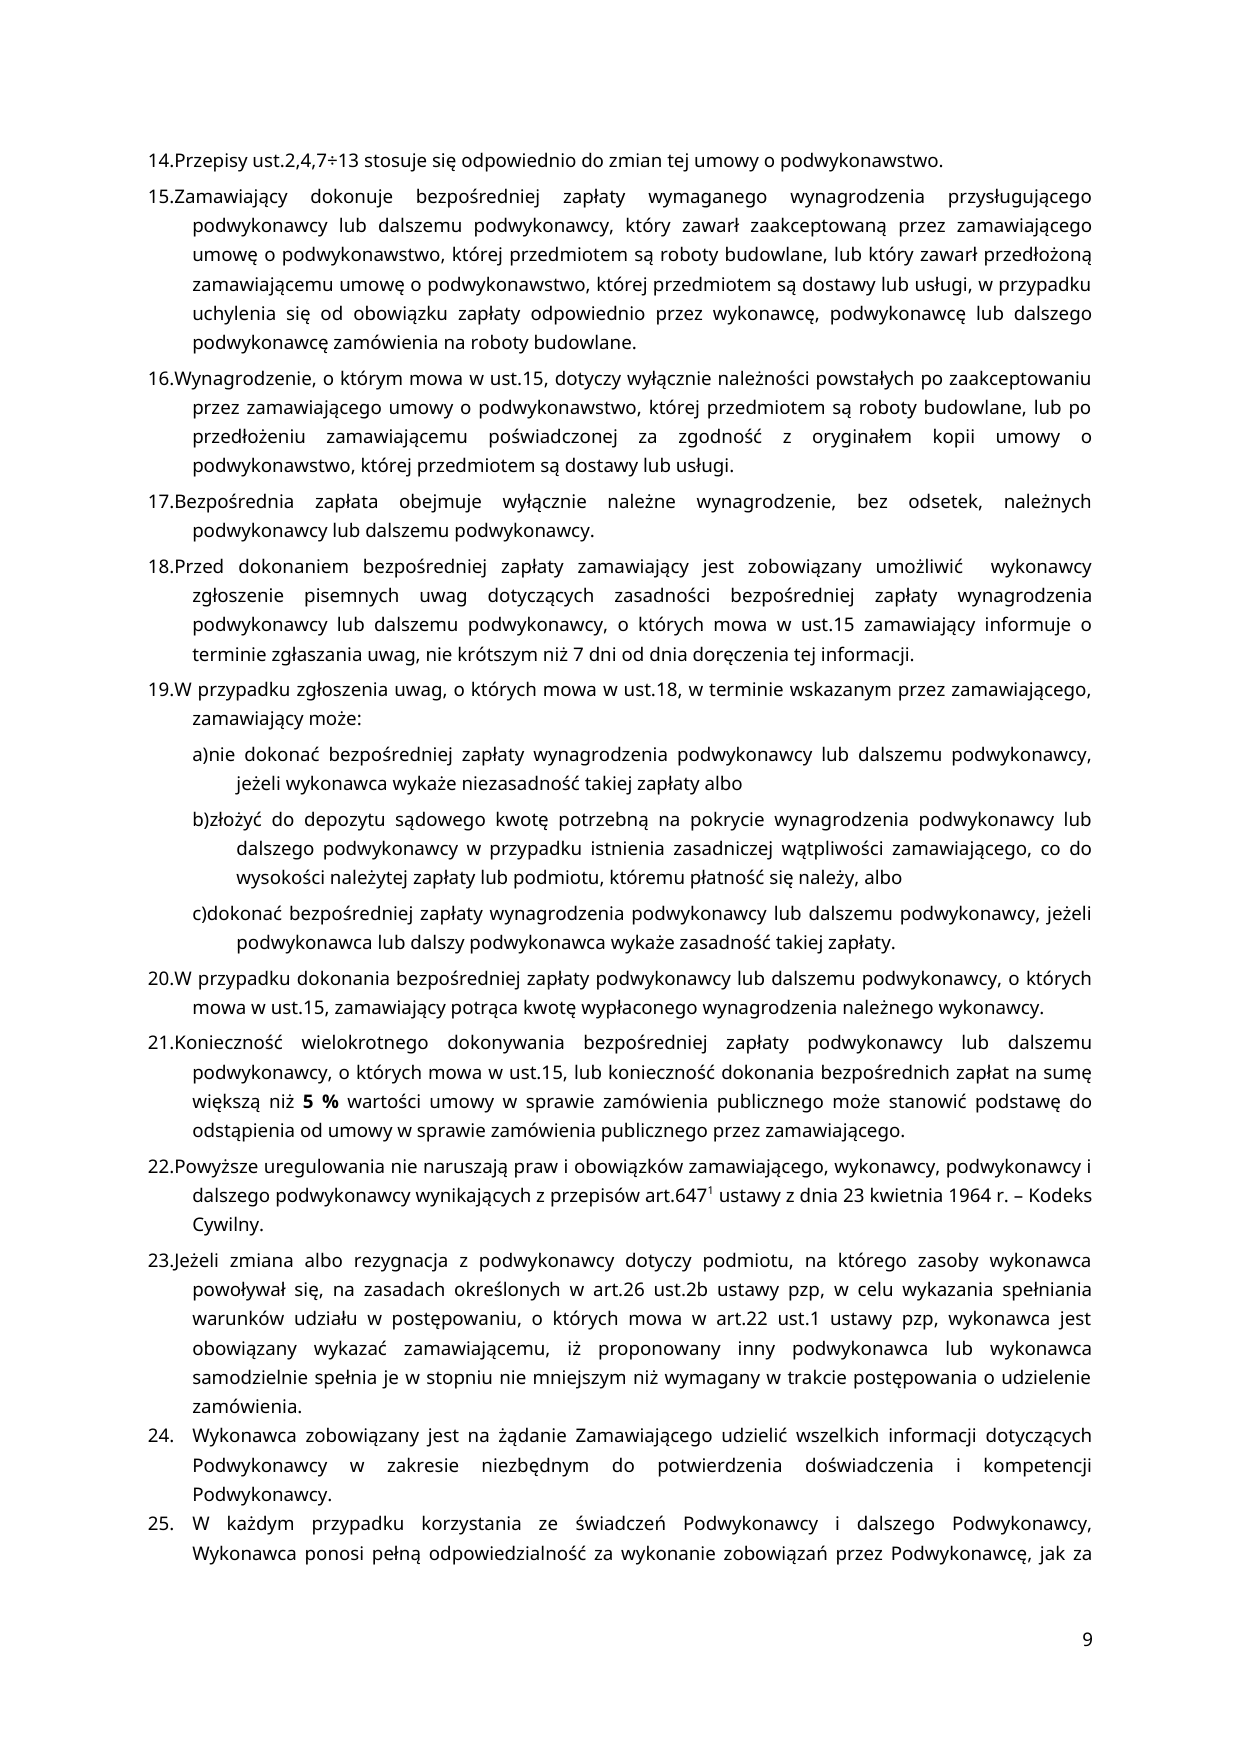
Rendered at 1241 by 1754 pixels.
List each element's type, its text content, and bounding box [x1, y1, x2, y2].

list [148, 1511, 1093, 1565]
list W przypadku zgłoszenia uwag, o których mowa w ust.18, w terminie wskazanym przez zamawiającego, zamawiający może: [148, 676, 1093, 731]
list Jeżeli zmiana albo rezygnacja z podwykonawcy dotyczy podmiotu, na którego zasoby wykonawca powoływał się, na zasadach określonych w art.26 ust.2b ustawy pzp, w celu wykazania spełniania warunków udziału w postępowaniu, o których mowa w art.22 ust.1 ustawy pzp, wykonawca jest obowiązany wykazać zamawiającemu, iż proponowany inny podwykonawca lub wykonawca samodzielnie spełnia je w stopniu nie mniejszym niż wymagany w trakcie postępowania o udzielenie zamówienia. [148, 1247, 1093, 1419]
list dokonać bezpośredniej zapłaty wynagrodzenia podwykonawcy lub dalszemu podwykonawcy, jeżeli podwykonawca lub dalszy podwykonawca wykaże zasadność takiej zapłaty. [192, 900, 1093, 955]
list Powyższe uregulowania nie naruszają praw i obowiązków zamawiającego, wykonawcy, podwykonawcy i dalszego podwykonawcy wynikających z przepisów art.6471 ustawy z dnia 23 kwietnia 1964 r. – Kodeks Cywilny. [148, 1153, 1093, 1237]
list W przypadku dokonania bezpośredniej zapłaty podwykonawcy lub dalszemu podwykonawcy, o których mowa w ust.15, zamawiający potrąca kwotę wypłaconego wynagrodzenia należnego wykonawcy. [148, 965, 1093, 1020]
list Przepisy ust.2,4,7÷13 stosuje się odpowiednio do zmian tej umowy o podwykonawstwo. [148, 148, 1093, 173]
list Wykonawca zobowiązany jest na żądanie Zamawiającego udzielić wszelkich informacji dotyczących Podwykonawcy w zakresie niezbędnym do potwierdzenia doświadczenia i kompetencji Podwykonawcy. [148, 1423, 1093, 1507]
list złożyć do depozytu sądowego kwotę potrzebną na pokrycie wynagrodzenia podwykonawcy lub dalszego podwykonawcy w przypadku istnienia zasadniczej wątpliwości zamawiającego, co do wysokości należytej zapłaty lub podmiotu, któremu płatność się należy, albo [192, 806, 1093, 890]
list nie dokonać bezpośredniej zapłaty wynagrodzenia podwykonawcy lub dalszemu podwykonawcy, jeżeli wykonawca wykaże niezasadność takiej zapłaty albo [192, 741, 1093, 796]
list Konieczność wielokrotnego dokonywania bezpośredniej zapłaty podwykonawcy lub dalszemu podwykonawcy, o których mowa w ust.15, lub konieczność dokonania bezpośrednich zapłat na sumę większą niż 5 % wartości umowy w sprawie zamówienia publicznego może stanowić podstawę do odstąpienia od umowy w sprawie zamówienia publicznego przez zamawiającego. [148, 1030, 1093, 1143]
list Bezpośrednia zapłata obejmuje wyłącznie należne wynagrodzenie, bez odsetek, należnych podwykonawcy lub dalszemu podwykonawcy. [148, 488, 1093, 543]
list Zamawiający dokonuje bezpośredniej zapłaty wymaganego wynagrodzenia przysługującego podwykonawcy lub dalszemu podwykonawcy, który zawarł zaakceptowaną przez zamawiającego umowę o podwykonawstwo, której przedmiotem są roboty budowlane, lub który zawarł przedłożoną zamawiającemu umowę o podwykonawstwo, której przedmiotem są dostawy lub usługi, w przypadku uchylenia się od obowiązku zapłaty odpowiednio przez wykonawcę, podwykonawcę lub dalszego podwykonawcę zamówienia na roboty budowlane. [148, 183, 1093, 355]
list Wynagrodzenie, o którym mowa w ust.15, dotyczy wyłącznie należności powstałych po zaakceptowaniu przez zamawiającego umowy o podwykonawstwo, której przedmiotem są roboty budowlane, lub po przedłożeniu zamawiającemu poświadczonej za zgodność z oryginałem kopii umowy o podwykonawstwo, której przedmiotem są dostawy lub usługi. [148, 365, 1093, 478]
list Przed dokonaniem bezpośredniej zapłaty zamawiający jest zobowiązany umożliwić wykonawcy zgłoszenie pisemnych uwag dotyczących zasadności bezpośredniej zapłaty wynagrodzenia podwykonawcy lub dalszemu podwykonawcy, o których mowa w ust.15 zamawiający informuje o terminie zgłaszania uwag, nie krótszym niż 7 dni od dnia doręczenia tej informacji. [148, 553, 1093, 666]
